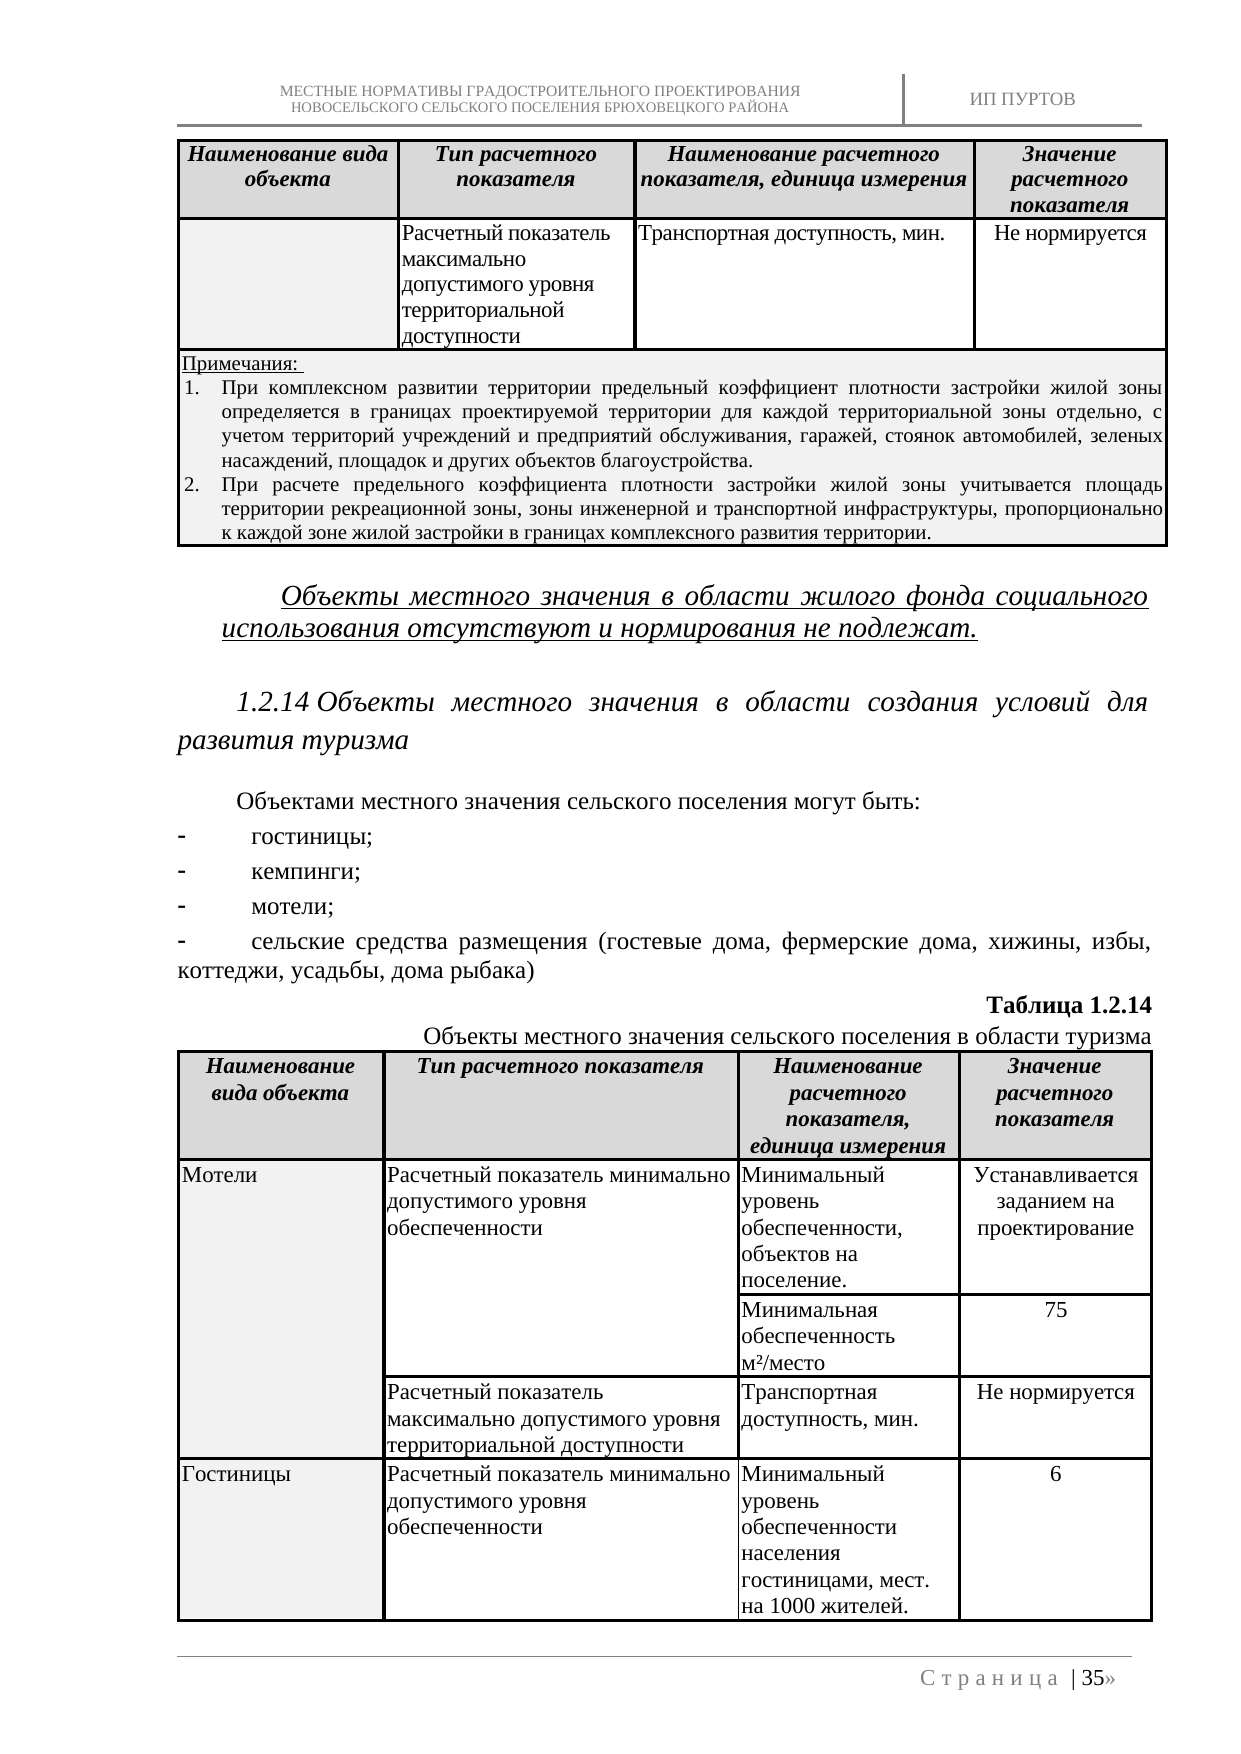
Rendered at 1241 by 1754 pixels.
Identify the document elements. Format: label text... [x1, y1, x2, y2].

table_cell Не нормируется [976, 220, 1165, 348]
list Объекты местного значения в области жилого фонда социального использования отсутствуют и нормирования не подлежат. [221, 580, 1152, 644]
table_cell Минимальный уровень обеспеченности, объектов на поселение. [740, 1161, 958, 1293]
table_cell Минимальная обеспеченность м²/место [740, 1296, 958, 1375]
table_cell Устанавливается заданием на проектирование [961, 1161, 1150, 1293]
text Объекты местного значения сельского поселения в области туризма [177, 1021, 1152, 1049]
table_cell Гостиницы [180, 1460, 382, 1618]
table_header Наименование вида объекта [180, 1053, 382, 1158]
subtitle Таблица 1.2.14 [177, 990, 1152, 1018]
table_header Значение расчетного показателя [976, 142, 1165, 217]
table_cell Транспортная доступность, мин. [637, 220, 973, 348]
list Объектами местного значения сельского поселения могут быть: [177, 786, 1152, 815]
table_header Наименование вида объекта [180, 142, 397, 217]
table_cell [386, 1460, 738, 1618]
list Объекты местного значения в области создания условий для развития туризма [177, 684, 1152, 756]
list сельские средства размещения (гостевые дома, фермерские дома, хижины, избы, коттеджи, усадьбы, дома рыбака) [177, 926, 1152, 983]
list кемпинги; [177, 856, 1152, 885]
table_cell Мотели [180, 1161, 382, 1457]
table_cell Минимальный уровень обеспеченности населения гостиницами, мест. на 1000 жителей. [739, 1460, 958, 1618]
table_cell 75 [961, 1296, 1150, 1375]
table_header Наименование расчетного показателя, единица измерения [637, 142, 973, 217]
table_header Тип расчетного показателя [400, 142, 633, 217]
table_cell Транспортная доступность, мин. [740, 1378, 958, 1457]
table_cell 6 [961, 1460, 1150, 1618]
table_header Наименование расчетного показателя, единица измерения [740, 1053, 958, 1158]
table_cell Примечания: При комплексном развитии территории предельный коэффициент плотности застройки жилой зоны определяется в границах проектируемой территории для каждой территориальной зоны отдельно, с учетом территорий учреждений и предприятий обслуживания, гаражей, стоянок автомобилей, зеленых насаждений, площадок и других объектов благоустройства. При расчете предельного коэффициента плотности застройки жилой зоны учитывается площадь территории рекреационной зоны, зоны инженерной и транспортной инфраструктуры, пропорционально к каждой зоне жилой застройки в границах комплексного развития территории. [180, 351, 1165, 544]
list мотели; [177, 891, 1152, 920]
table_header Значение расчетного показателя [961, 1053, 1150, 1158]
table_header Тип расчетного показателя [386, 1053, 737, 1158]
table_cell Расчетный показатель максимально допустимого уровня территориальной доступности [400, 220, 633, 348]
table_cell Расчетный показатель минимально допустимого уровня обеспеченности [386, 1161, 737, 1375]
table_cell Не нормируется [961, 1378, 1150, 1457]
table_cell Расчетный показатель максимально допустимого уровня территориальной доступности [386, 1378, 737, 1457]
list гостиницы; [177, 821, 1152, 850]
